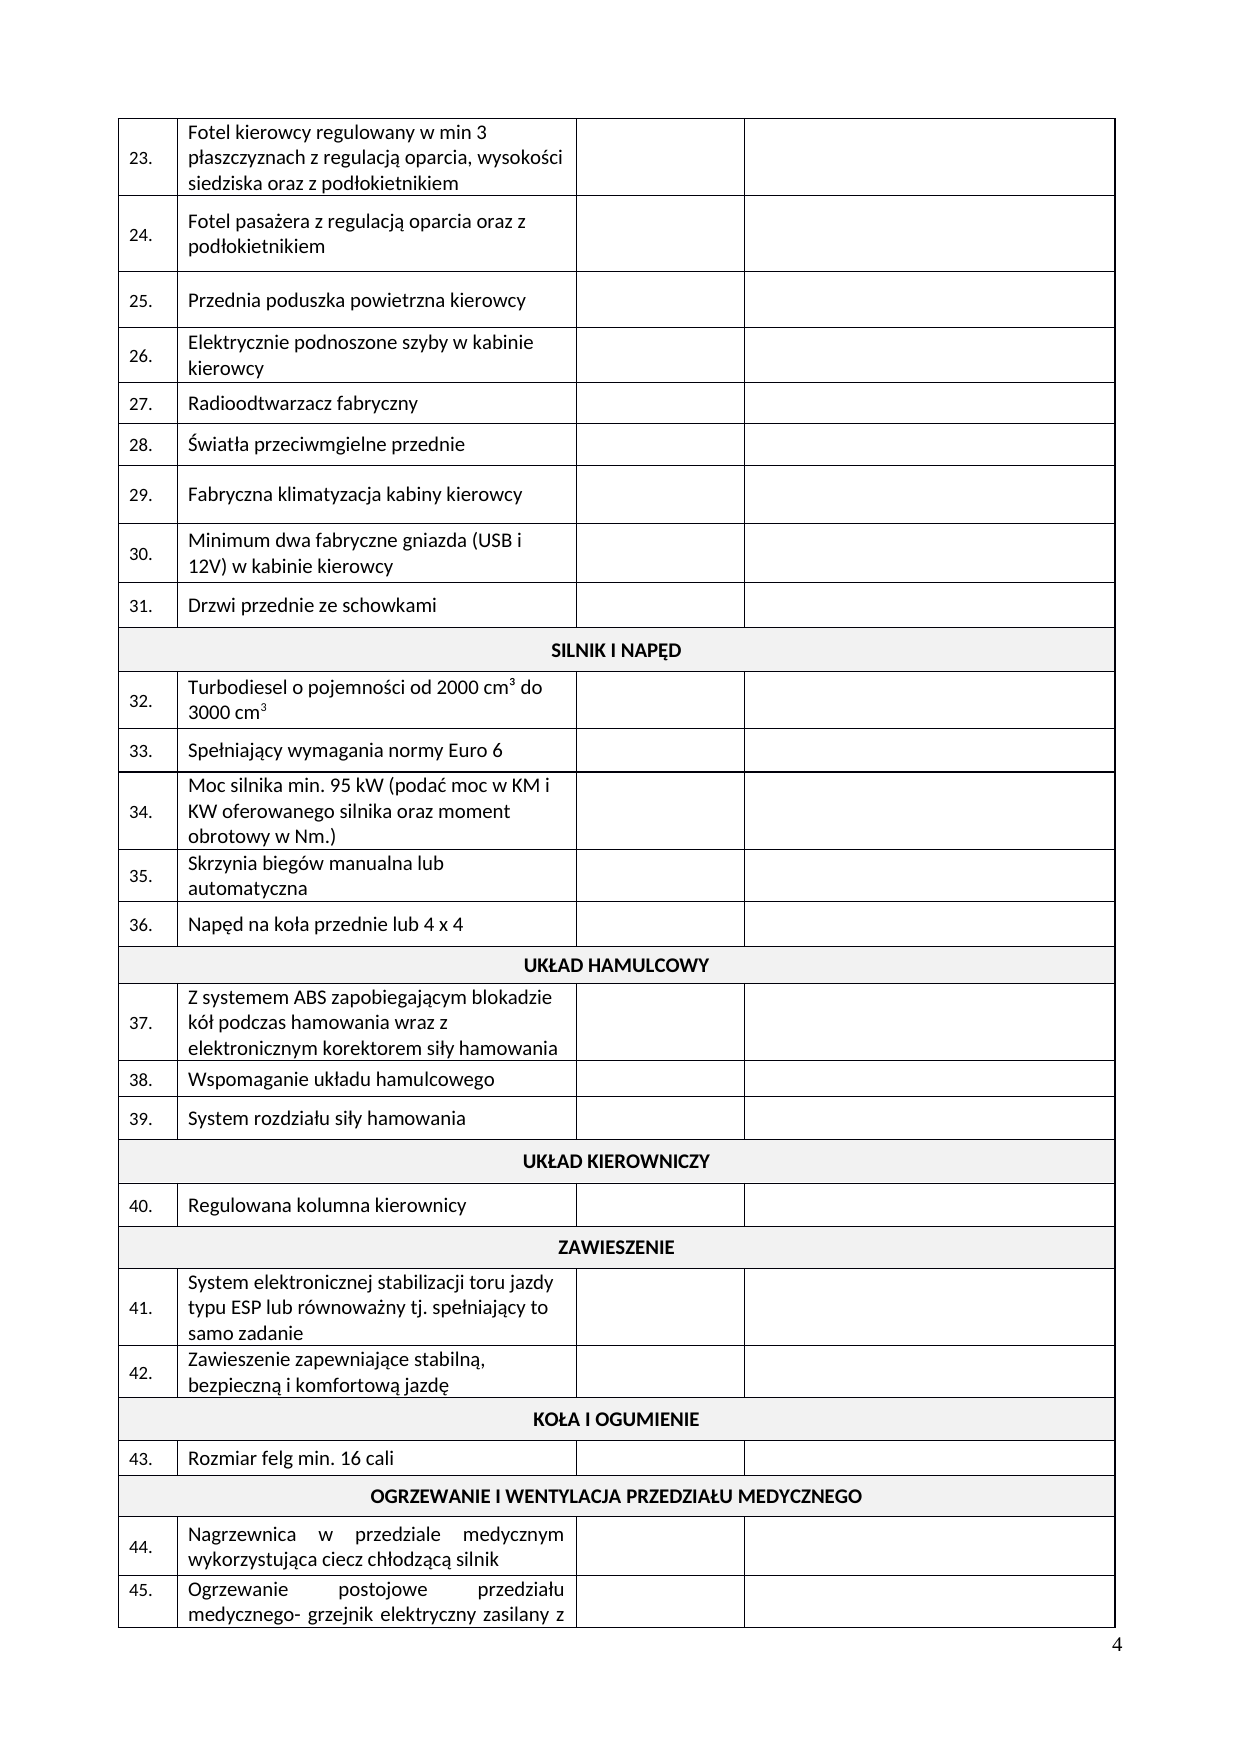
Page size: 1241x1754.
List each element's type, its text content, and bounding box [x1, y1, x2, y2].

table_cell UKŁAD KIEROWNICZY [119, 1140, 1114, 1182]
table_cell [119, 729, 177, 771]
table_cell Minimum dwa fabryczne gniazda (USB i 12V) w kabinie kierowcy [178, 524, 576, 582]
table_cell [577, 1061, 744, 1096]
table_cell [577, 466, 744, 523]
table_cell [119, 119, 177, 195]
table_cell [119, 1061, 177, 1096]
table_cell [577, 1269, 744, 1345]
table_cell [577, 672, 744, 727]
table_cell [745, 524, 1114, 582]
table_cell [119, 196, 177, 271]
table_cell UKŁAD HAMULCOWY [119, 947, 1114, 983]
table_cell [745, 1184, 1114, 1226]
table_cell [119, 773, 177, 849]
table_cell Napęd na koła przednie lub 4 x 4 [178, 902, 576, 946]
table_cell [745, 850, 1114, 901]
table_cell Światła przeciwmgielne przednie [178, 424, 576, 465]
table_cell [577, 583, 744, 627]
table_cell [577, 773, 744, 849]
table_cell [119, 424, 177, 465]
table_cell [119, 272, 177, 327]
table_cell [745, 1517, 1114, 1575]
table_cell [745, 729, 1114, 771]
table_cell [745, 1441, 1114, 1474]
table_cell [577, 984, 744, 1060]
table_cell Zawieszenie zapewniające stabilną, bezpieczną i komfortową jazdę [178, 1346, 576, 1397]
table_cell [119, 902, 177, 946]
table_cell [745, 1097, 1114, 1139]
table_cell Fotel pasażera z regulacją oparcia oraz z podłokietnikiem [178, 196, 576, 271]
table_cell [745, 1269, 1114, 1345]
table_cell [745, 424, 1114, 465]
table_cell SILNIK I NAPĘD [119, 628, 1114, 671]
table_cell [745, 383, 1114, 423]
table_cell [745, 196, 1114, 271]
table_cell [745, 328, 1114, 382]
table_cell [577, 383, 744, 423]
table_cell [178, 1576, 576, 1627]
table_cell ZAWIESZENIE [119, 1227, 1114, 1268]
table_cell Przednia poduszka powietrzna kierowcy [178, 272, 576, 327]
table_cell Spełniający wymagania normy Euro 6 [178, 729, 576, 771]
table_cell [577, 1184, 744, 1226]
table_cell [577, 1517, 744, 1575]
table_cell Elektrycznie podnoszone szyby w kabinie kierowcy [178, 328, 576, 382]
table_cell [119, 1184, 177, 1226]
table_cell [119, 328, 177, 382]
table_cell [745, 119, 1114, 195]
table_cell [577, 850, 744, 901]
table_cell KOŁA I OGUMIENIE [119, 1398, 1114, 1440]
table_cell [119, 1097, 177, 1139]
table_cell Nagrzewnica w przedziale medycznym wykorzystująca ciecz chłodzącą silnik [178, 1517, 576, 1575]
table_cell [119, 466, 177, 523]
table_cell Radioodtwarzacz fabryczny [178, 383, 576, 423]
table_cell Rozmiar felg min. 16 cali [178, 1441, 576, 1474]
table_cell [745, 1576, 1114, 1627]
table_cell Regulowana kolumna kierownicy [178, 1184, 576, 1226]
table_cell [119, 1441, 177, 1474]
table_cell System elektronicznej stabilizacji toru jazdy typu ESP lub równoważny tj. spełniający to samo zadanie [178, 1269, 576, 1345]
table_cell [119, 524, 177, 582]
table_cell [745, 902, 1114, 946]
table_cell Wspomaganie układu hamulcowego [178, 1061, 576, 1096]
table_cell [745, 1061, 1114, 1096]
table_cell [745, 984, 1114, 1060]
table_cell Z systemem ABS zapobiegającym blokadzie kół podczas hamowania wraz z elektronicznym korektorem siły hamowania [178, 984, 576, 1060]
table_cell [577, 424, 744, 465]
table_cell [119, 984, 177, 1060]
table_cell [745, 466, 1114, 523]
table_cell [119, 672, 177, 727]
table_cell [119, 583, 177, 627]
table_cell [577, 1097, 744, 1139]
table_cell [577, 328, 744, 382]
table_cell [577, 196, 744, 271]
table_cell [745, 583, 1114, 627]
table_cell [745, 672, 1114, 727]
table_cell [577, 524, 744, 582]
table_cell [745, 1346, 1114, 1397]
table_cell Fotel kierowcy regulowany w min 3 płaszczyznach z regulacją oparcia, wysokości siedziska oraz z podłokietnikiem [178, 119, 576, 195]
table_cell [119, 1269, 177, 1345]
table_cell [577, 272, 744, 327]
table_cell System rozdziału siły hamowania [178, 1097, 576, 1139]
table_cell [119, 383, 177, 423]
table_cell Fabryczna klimatyzacja kabiny kierowcy [178, 466, 576, 523]
table_cell [745, 272, 1114, 327]
table_cell Drzwi przednie ze schowkami [178, 583, 576, 627]
table_cell [119, 1517, 177, 1575]
table_cell [577, 1441, 744, 1474]
table_cell [577, 119, 744, 195]
table_cell [119, 1346, 177, 1397]
table_cell [577, 902, 744, 946]
table_cell [745, 773, 1114, 849]
table_cell [577, 1576, 744, 1627]
table_cell Turbodiesel o pojemności od 2000 cm³ do 3000 cm3 [178, 672, 576, 727]
table_cell [119, 850, 177, 901]
table_cell [577, 729, 744, 771]
table_cell Moc silnika min. 95 kW (podać moc w KM i KW oferowanego silnika oraz moment obrotowy w Nm.) [178, 773, 576, 849]
table_cell OGRZEWANIE I WENTYLACJA PRZEDZIAŁU MEDYCZNEGO [119, 1476, 1114, 1516]
table_cell Skrzynia biegów manualna lub automatyczna [178, 850, 576, 901]
table_cell [119, 1576, 177, 1627]
table_cell [577, 1346, 744, 1397]
